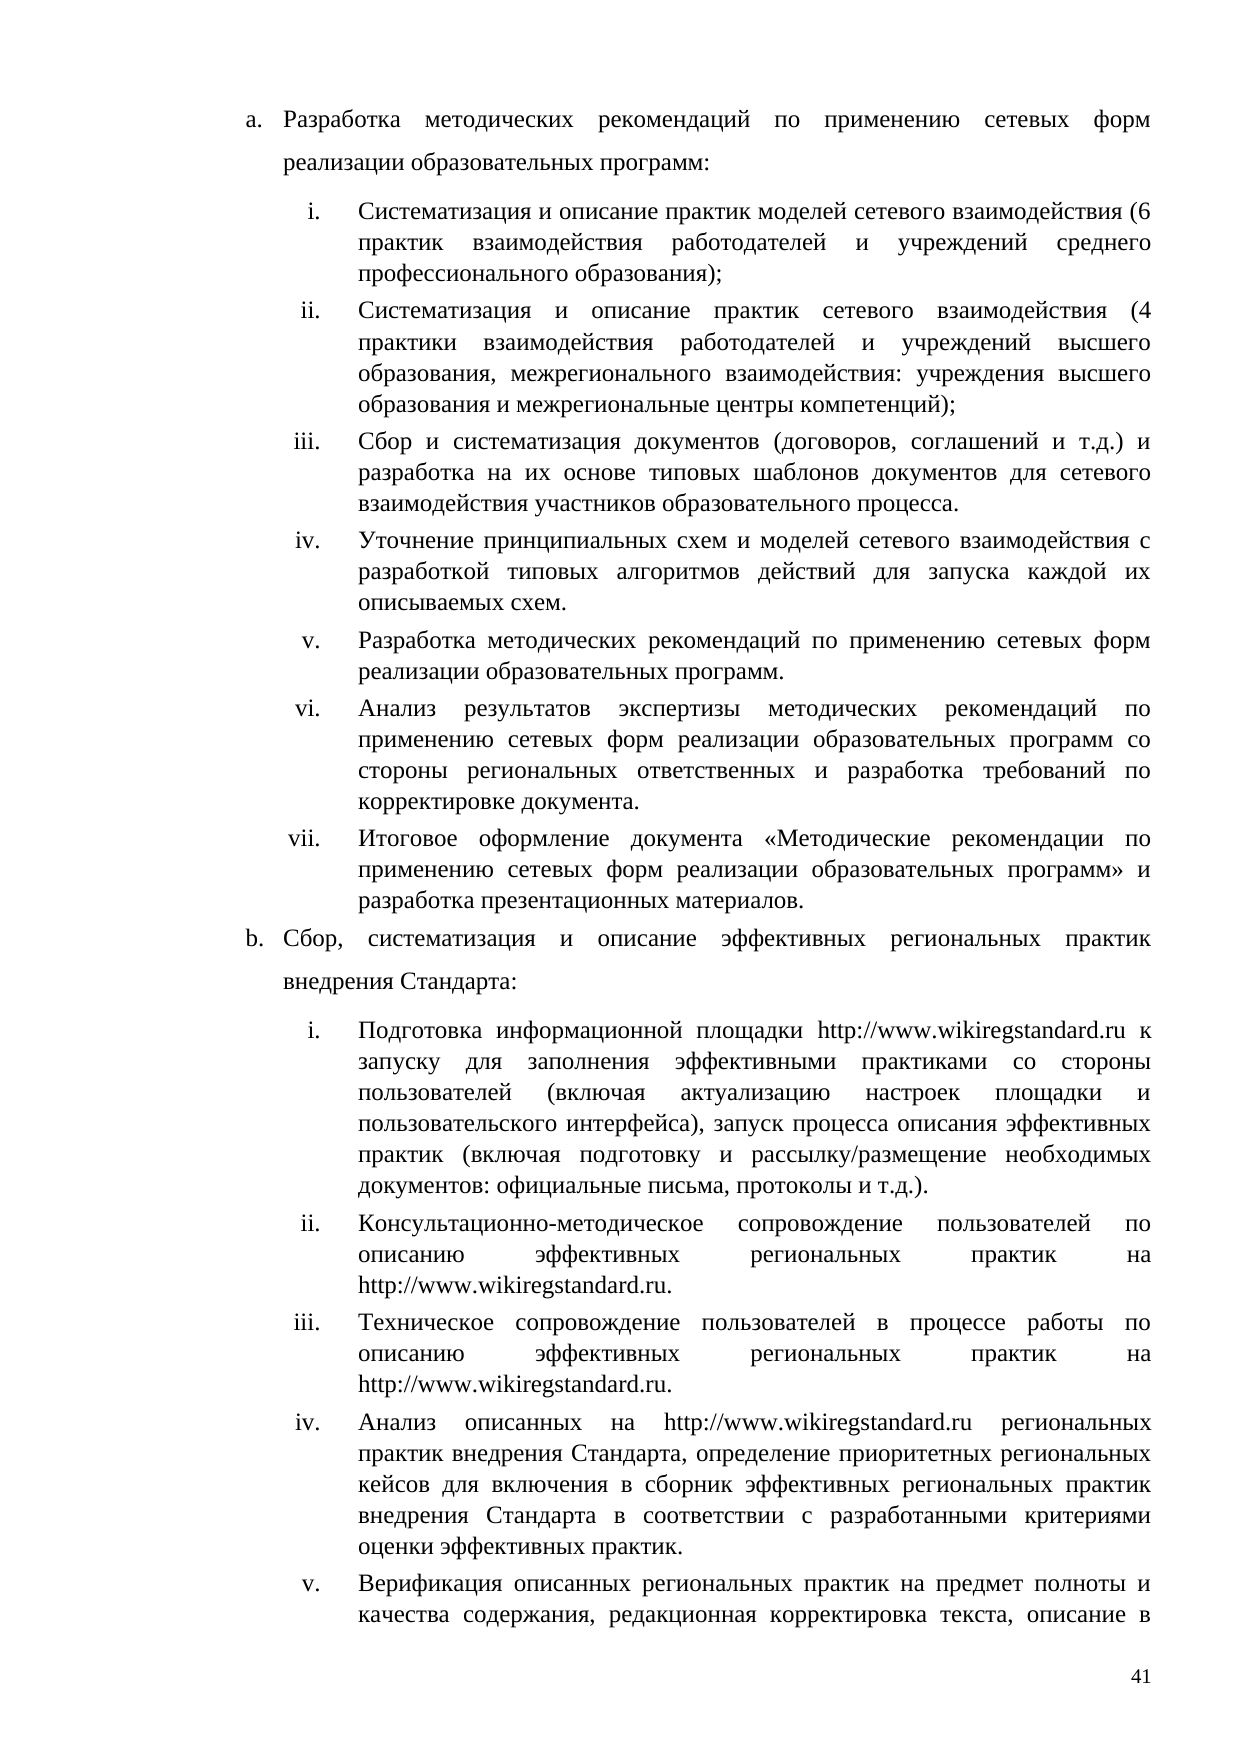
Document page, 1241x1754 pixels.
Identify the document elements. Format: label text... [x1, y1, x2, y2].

list Техническое сопровождение пользователей в процессе работы по описанию эффективных региональных практик на http://www.wikiregstandard.ru. [320, 1307, 1152, 1398]
list Подготовка информационной площадки http://www.wikiregstandard.ru к запуску для заполнения эффективными практиками со стороны пользователей (включая актуализацию настроек площадки и пользовательского интерфейса), запуск процесса описания эффективных практик (включая подготовку и рассылку/размещение необходимых документов: официальные письма, протоколы и т.д.). [320, 1015, 1152, 1199]
list Систематизация и описание практик моделей сетевого взаимодействия (6 практик взаимодействия работодателей и учреждений среднего профессионального образования); [320, 196, 1152, 287]
list Разработка методических рекомендаций по применению сетевых форм реализации образовательных программ. [320, 625, 1152, 684]
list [320, 1568, 1152, 1628]
list Уточнение принципиальных схем и моделей сетевого взаимодействия с разработкой типовых алгоритмов действий для запуска каждой их описываемых схем. [320, 525, 1152, 616]
list Сбор, систематизация и описание эффективных региональных практик внедрения Стандарта: [245, 923, 1152, 995]
list Консультационно-методическое сопровождение пользователей по описанию эффективных региональных практик на http://www.wikiregstandard.ru. [320, 1208, 1152, 1299]
list Итоговое оформление документа «Методические рекомендации по применению сетевых форм реализации образовательных программ» и разработка презентационных материалов. [320, 823, 1152, 914]
list Сбор и систематизация документов (договоров, соглашений и т.д.) и разработка на их основе типовых шаблонов документов для сетевого взаимодействия участников образовательного процесса. [320, 426, 1152, 517]
list Разработка методических рекомендаций по применению сетевых форм реализации образовательных программ: [245, 104, 1152, 176]
list Анализ описанных на http://www.wikiregstandard.ru региональных практик внедрения Стандарта, определение приоритетных региональных кейсов для включения в сборник эффективных региональных практик внедрения Стандарта в соответствии с разработанными критериями оценки эффективных практик. [320, 1407, 1152, 1559]
list Систематизация и описание практик сетевого взаимодействия (4 практики взаимодействия работодателей и учреждений высшего образования, межрегионального взаимодействия: учреждения высшего образования и межрегиональные центры компетенций); [320, 296, 1152, 417]
list Анализ результатов экспертизы методических рекомендаций по применению сетевых форм реализации образовательных программ со стороны региональных ответственных и разработка требований по корректировке документа. [320, 693, 1152, 815]
